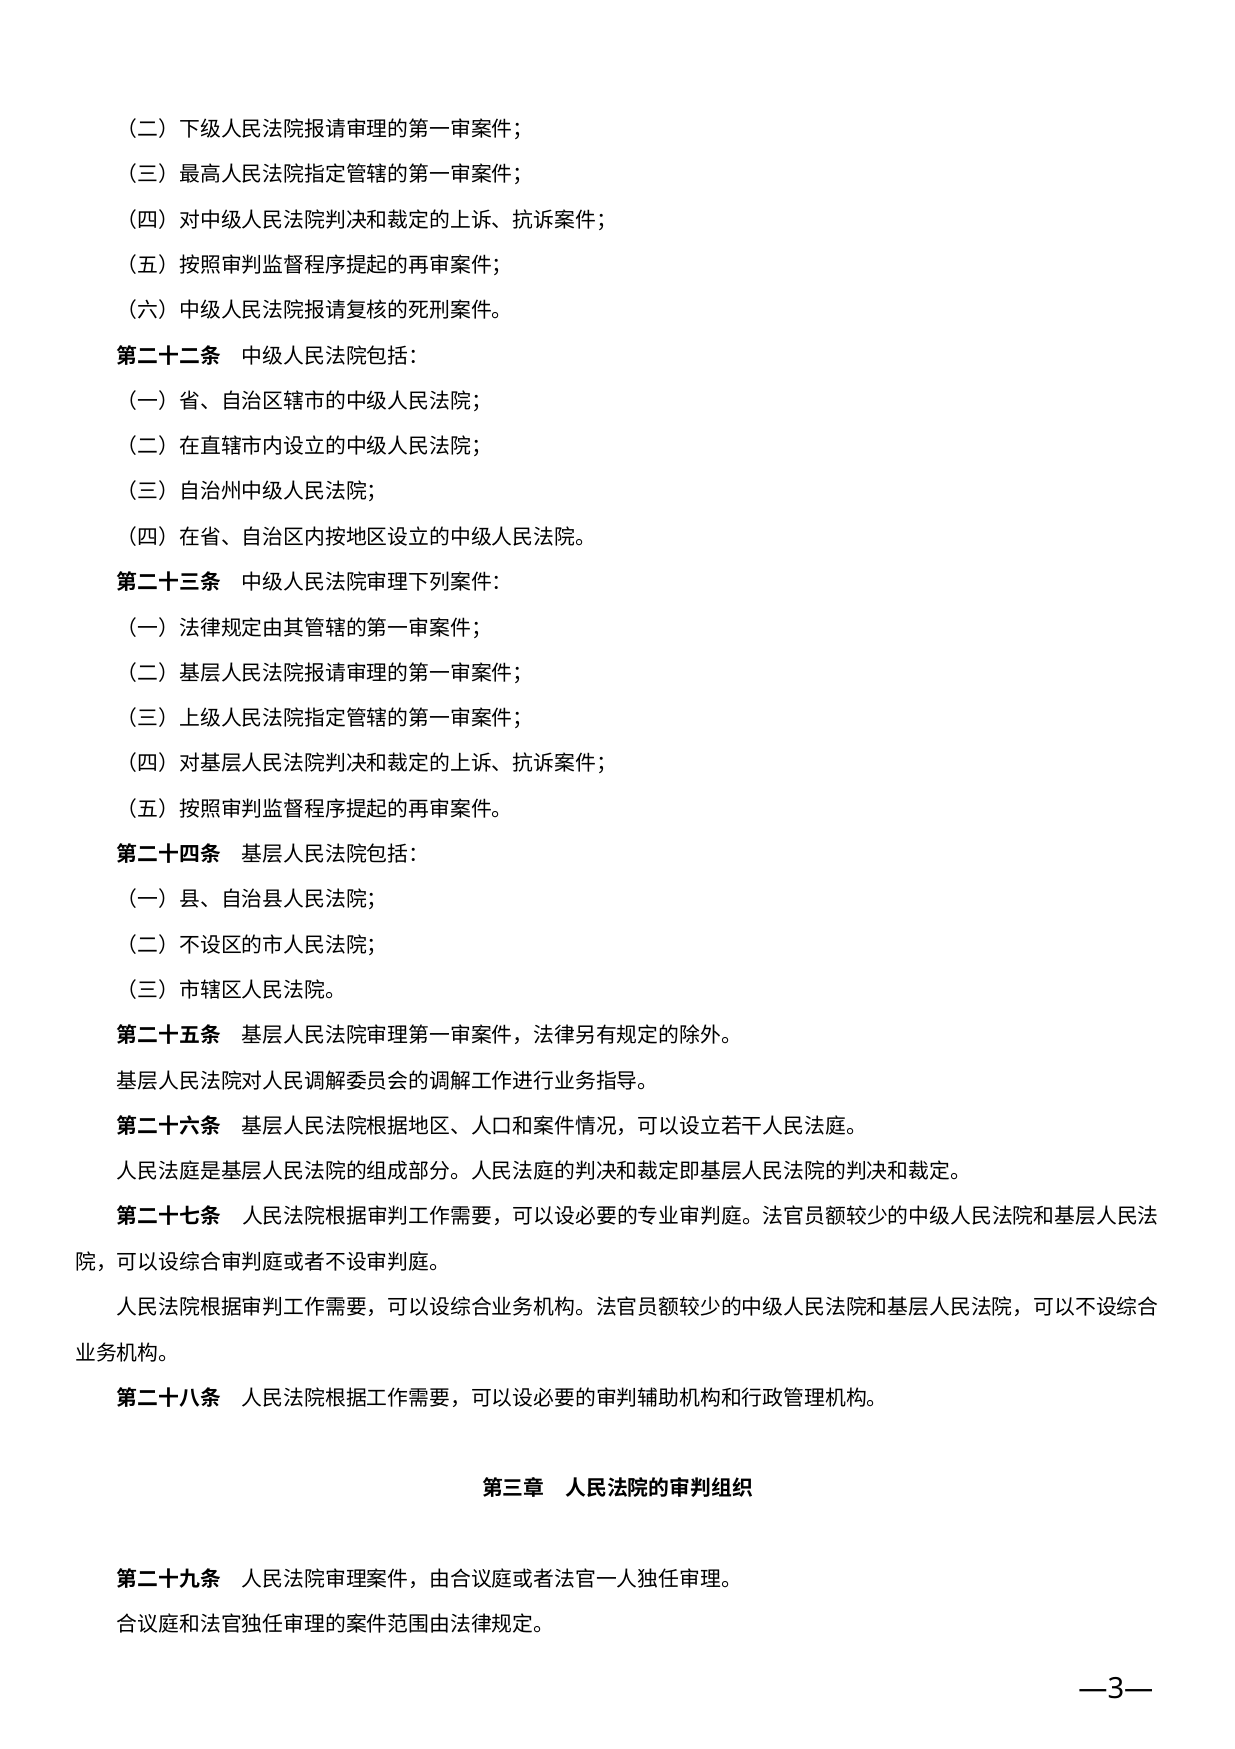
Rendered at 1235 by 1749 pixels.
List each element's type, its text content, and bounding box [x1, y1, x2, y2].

text （一）县、自治县人民法院； [75, 875, 1159, 920]
text （一）法律规定由其管辖的第一审案件； [75, 603, 1159, 648]
text （三）最高人民法院指定管辖的第一审案件； [75, 150, 1159, 195]
text （六）中级人民法院报请复核的死刑案件。 [75, 286, 1159, 331]
text 第二十六条 基层人民法院根据地区、人口和案件情况，可以设立若干人民法庭。 [75, 1102, 1159, 1147]
text 合议庭和法官独任审理的案件范围由法律规定。 [75, 1600, 1159, 1645]
text 人民法院根据审判工作需要，可以设综合业务机构。法官员额较少的中级人民法院和基层人民法院，可以不设综合业务机构。 [75, 1283, 1159, 1373]
text （三）上级人民法院指定管辖的第一审案件； [75, 694, 1159, 739]
text （四）对中级人民法院判决和裁定的上诉、抗诉案件； [75, 195, 1159, 241]
text 基层人民法院对人民调解委员会的调解工作进行业务指导。 [75, 1056, 1159, 1102]
text 第二十三条 中级人民法院审理下列案件： [75, 558, 1159, 603]
text 第二十七条 人民法院根据审判工作需要，可以设必要的专业审判庭。法官员额较少的中级人民法院和基层人民法院，可以设综合审判庭或者不设审判庭。 [75, 1192, 1159, 1283]
text （二）不设区的市人民法院； [75, 920, 1159, 966]
text 第三章 人民法院的审判组织 [75, 1464, 1159, 1509]
text （五）按照审判监督程序提起的再审案件； [75, 241, 1159, 286]
text （三）自治州中级人民法院； [75, 467, 1159, 513]
text （三）市辖区人民法院。 [75, 966, 1159, 1011]
text （四）在省、自治区内按地区设立的中级人民法院。 [75, 513, 1159, 558]
text （四）对基层人民法院判决和裁定的上诉、抗诉案件； [75, 739, 1159, 784]
text 第二十八条 人民法院根据工作需要，可以设必要的审判辅助机构和行政管理机构。 [75, 1373, 1159, 1419]
text （五）按照审判监督程序提起的再审案件。 [75, 784, 1159, 830]
text 人民法庭是基层人民法院的组成部分。人民法庭的判决和裁定即基层人民法院的判决和裁定。 [75, 1147, 1159, 1192]
text 第二十五条 基层人民法院审理第一审案件，法律另有规定的除外。 [75, 1011, 1159, 1056]
text （一）省、自治区辖市的中级人民法院； [75, 377, 1159, 422]
text （二）下级人民法院报请审理的第一审案件； [75, 105, 1159, 150]
text （二）基层人民法院报请审理的第一审案件； [75, 648, 1159, 694]
text 第二十四条 基层人民法院包括： [75, 830, 1159, 875]
text 第二十九条 人民法院审理案件，由合议庭或者法官一人独任审理。 [75, 1555, 1159, 1600]
text 第二十二条 中级人民法院包括： [75, 331, 1159, 377]
text （二）在直辖市内设立的中级人民法院； [75, 422, 1159, 467]
